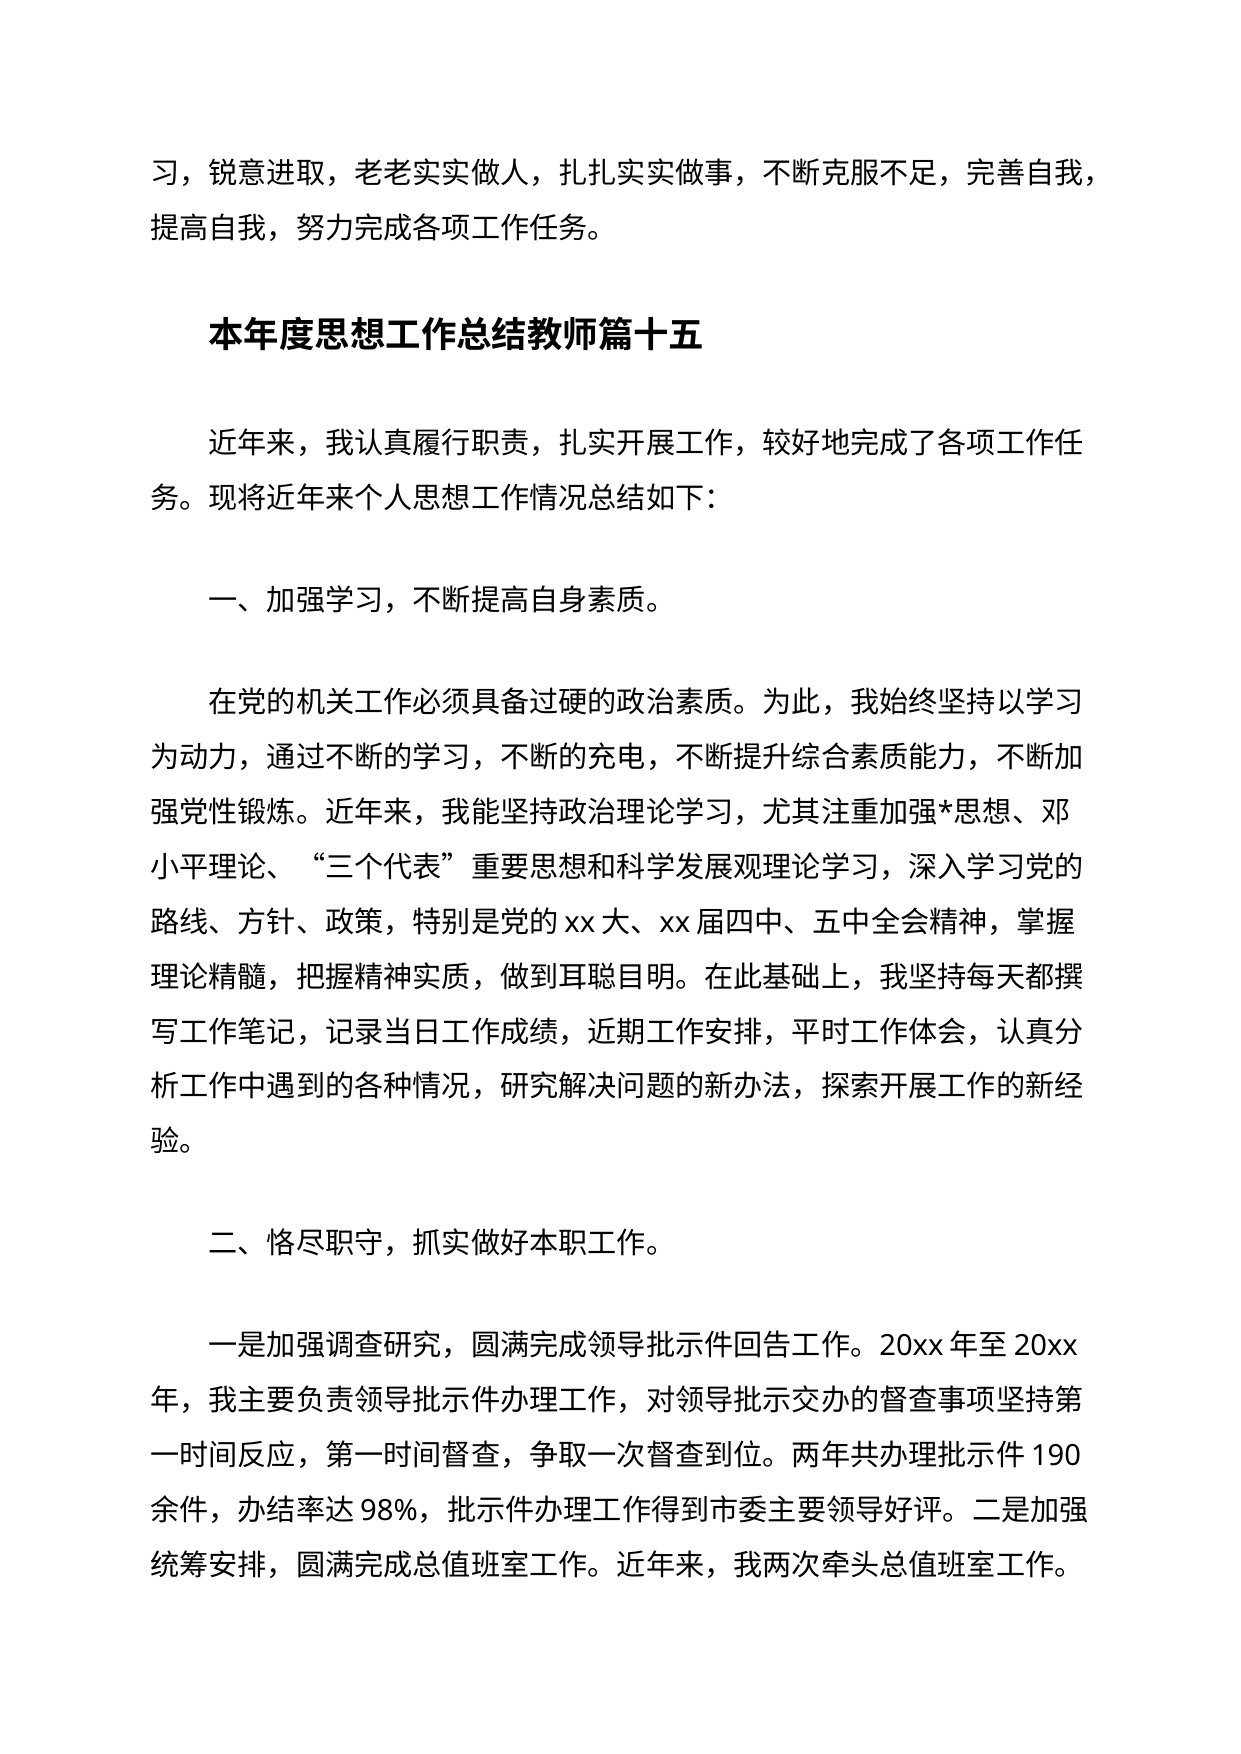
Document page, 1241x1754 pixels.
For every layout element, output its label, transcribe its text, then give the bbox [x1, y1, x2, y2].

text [150, 1321, 1090, 1584]
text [150, 150, 1090, 247]
text 本年度思想工作总结教师篇十五 [150, 307, 1090, 358]
text 二、恪尽职守，抓实做好本职工作。 [150, 1220, 1090, 1262]
text 一、加强学习，不断提高自身素质。 [150, 577, 1090, 619]
text 在党的机关工作必须具备过硬的政治素质。为此，我始终坚持以学习为动力，通过不断的学习，不断的充电，不断提升综合素质能力，不断加强党性锻炼。近年来，我能坚持政治理论学习，尤其注重加强*思想、邓小平理论、“三个代表”重要思想和科学发展观理论学习，深入学习党的路线、方针、政策，特别是党的xx大、xx届四中、五中全会精神，掌握理论精髓，把握精神实质，做到耳聪目明。在此基础上，我坚持每天都撰写工作笔记，记录当日工作成绩，近期工作安排，平时工作体会，认真分析工作中遇到的各种情况，研究解决问题的新办法，探索开展工作的新经验。 [150, 678, 1090, 1160]
text 近年来，我认真履行职责，扎实开展工作，较好地完成了各项工作任务。现将近年来个人思想工作情况总结如下： [150, 420, 1090, 517]
